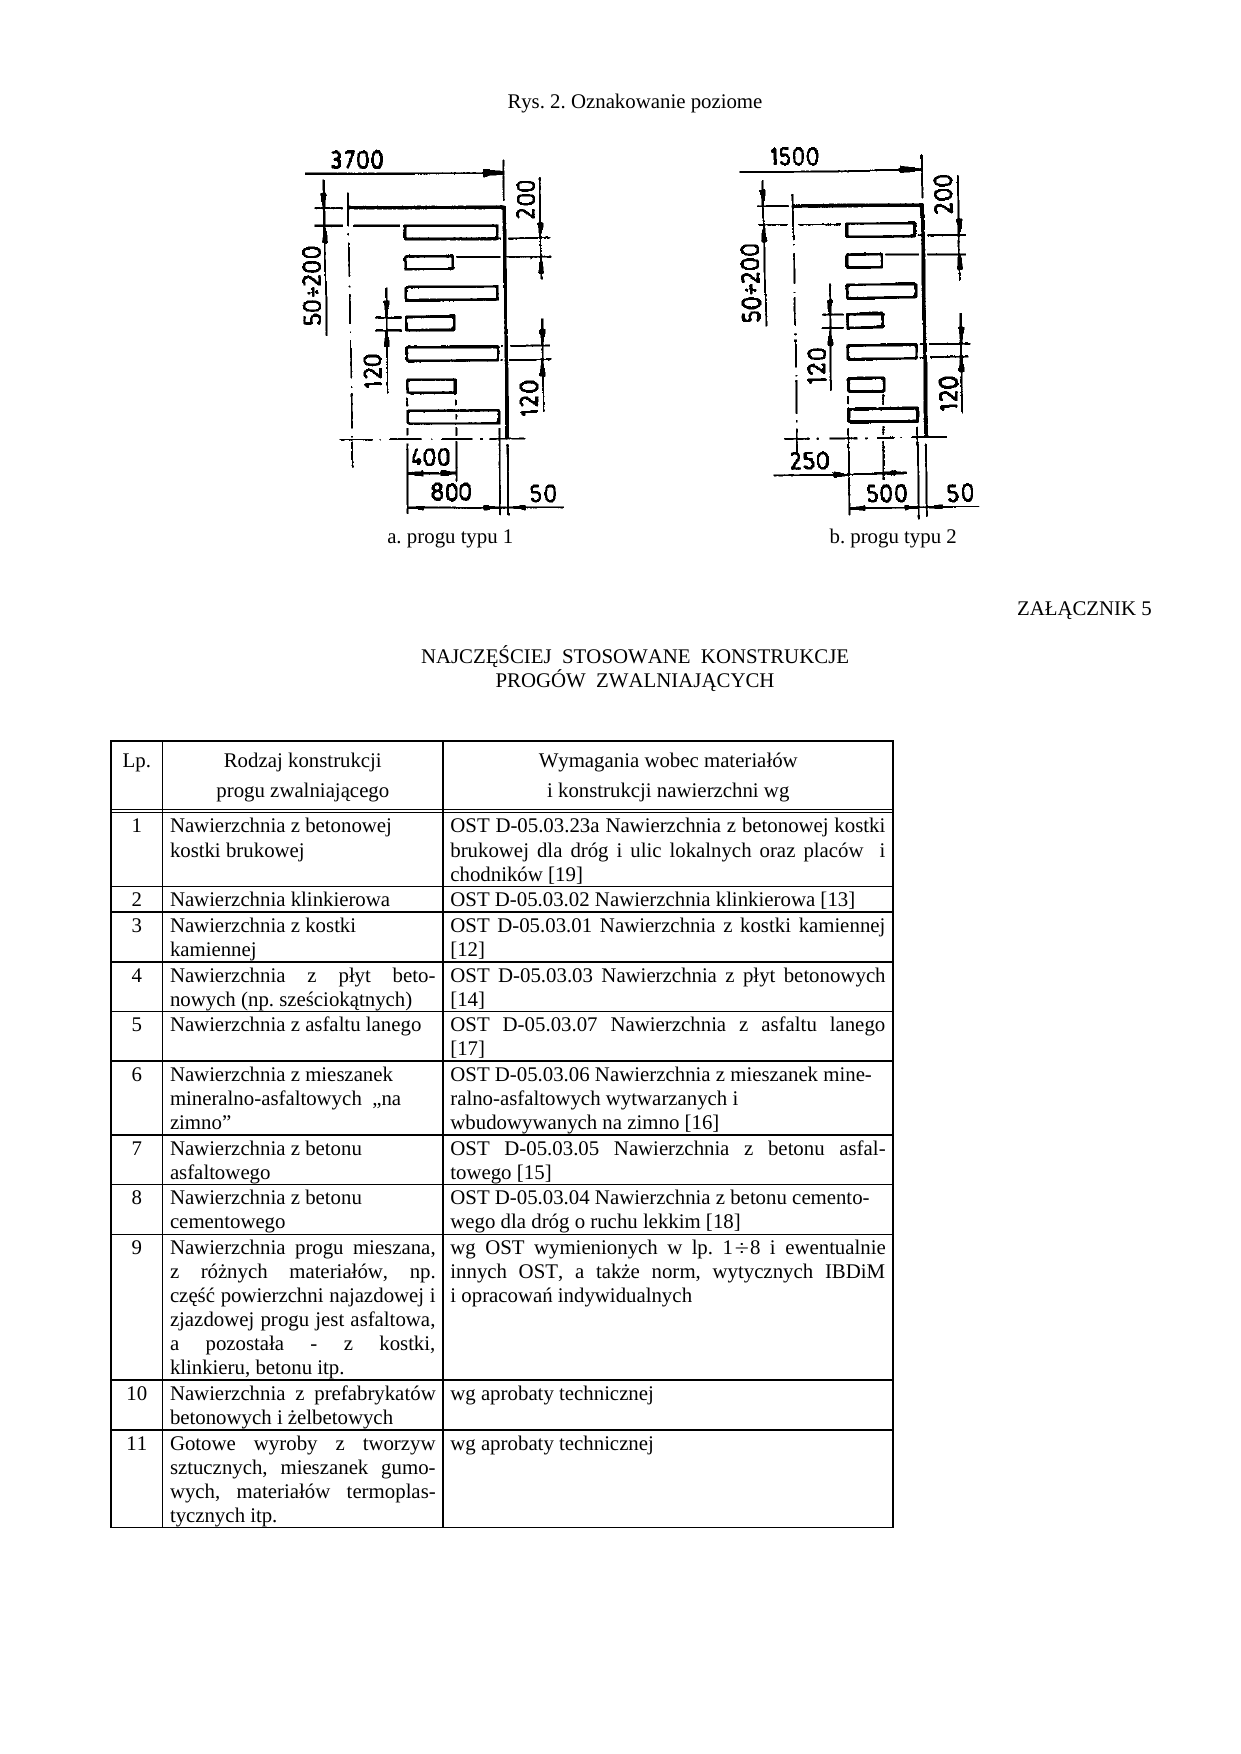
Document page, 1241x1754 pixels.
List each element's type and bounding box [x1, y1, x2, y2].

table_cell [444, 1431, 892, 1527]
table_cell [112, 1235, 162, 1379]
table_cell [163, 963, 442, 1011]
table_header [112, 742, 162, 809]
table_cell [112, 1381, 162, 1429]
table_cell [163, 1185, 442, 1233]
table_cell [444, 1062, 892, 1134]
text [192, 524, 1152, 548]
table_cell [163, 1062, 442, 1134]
picture [278, 136, 992, 524]
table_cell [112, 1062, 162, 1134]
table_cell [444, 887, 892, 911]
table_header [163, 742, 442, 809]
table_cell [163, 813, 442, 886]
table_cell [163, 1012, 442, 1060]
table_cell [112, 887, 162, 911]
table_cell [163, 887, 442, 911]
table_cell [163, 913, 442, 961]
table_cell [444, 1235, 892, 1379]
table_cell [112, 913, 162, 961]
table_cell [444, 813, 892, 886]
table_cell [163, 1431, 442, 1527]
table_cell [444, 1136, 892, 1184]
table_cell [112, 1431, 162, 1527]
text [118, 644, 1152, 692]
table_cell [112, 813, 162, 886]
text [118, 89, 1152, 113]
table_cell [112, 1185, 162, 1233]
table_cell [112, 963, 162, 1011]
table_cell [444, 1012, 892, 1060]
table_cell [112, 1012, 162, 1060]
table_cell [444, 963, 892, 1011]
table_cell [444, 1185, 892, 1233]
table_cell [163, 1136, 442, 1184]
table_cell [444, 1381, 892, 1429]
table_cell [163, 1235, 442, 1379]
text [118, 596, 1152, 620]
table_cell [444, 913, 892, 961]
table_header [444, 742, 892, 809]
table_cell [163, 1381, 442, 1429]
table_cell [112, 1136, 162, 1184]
